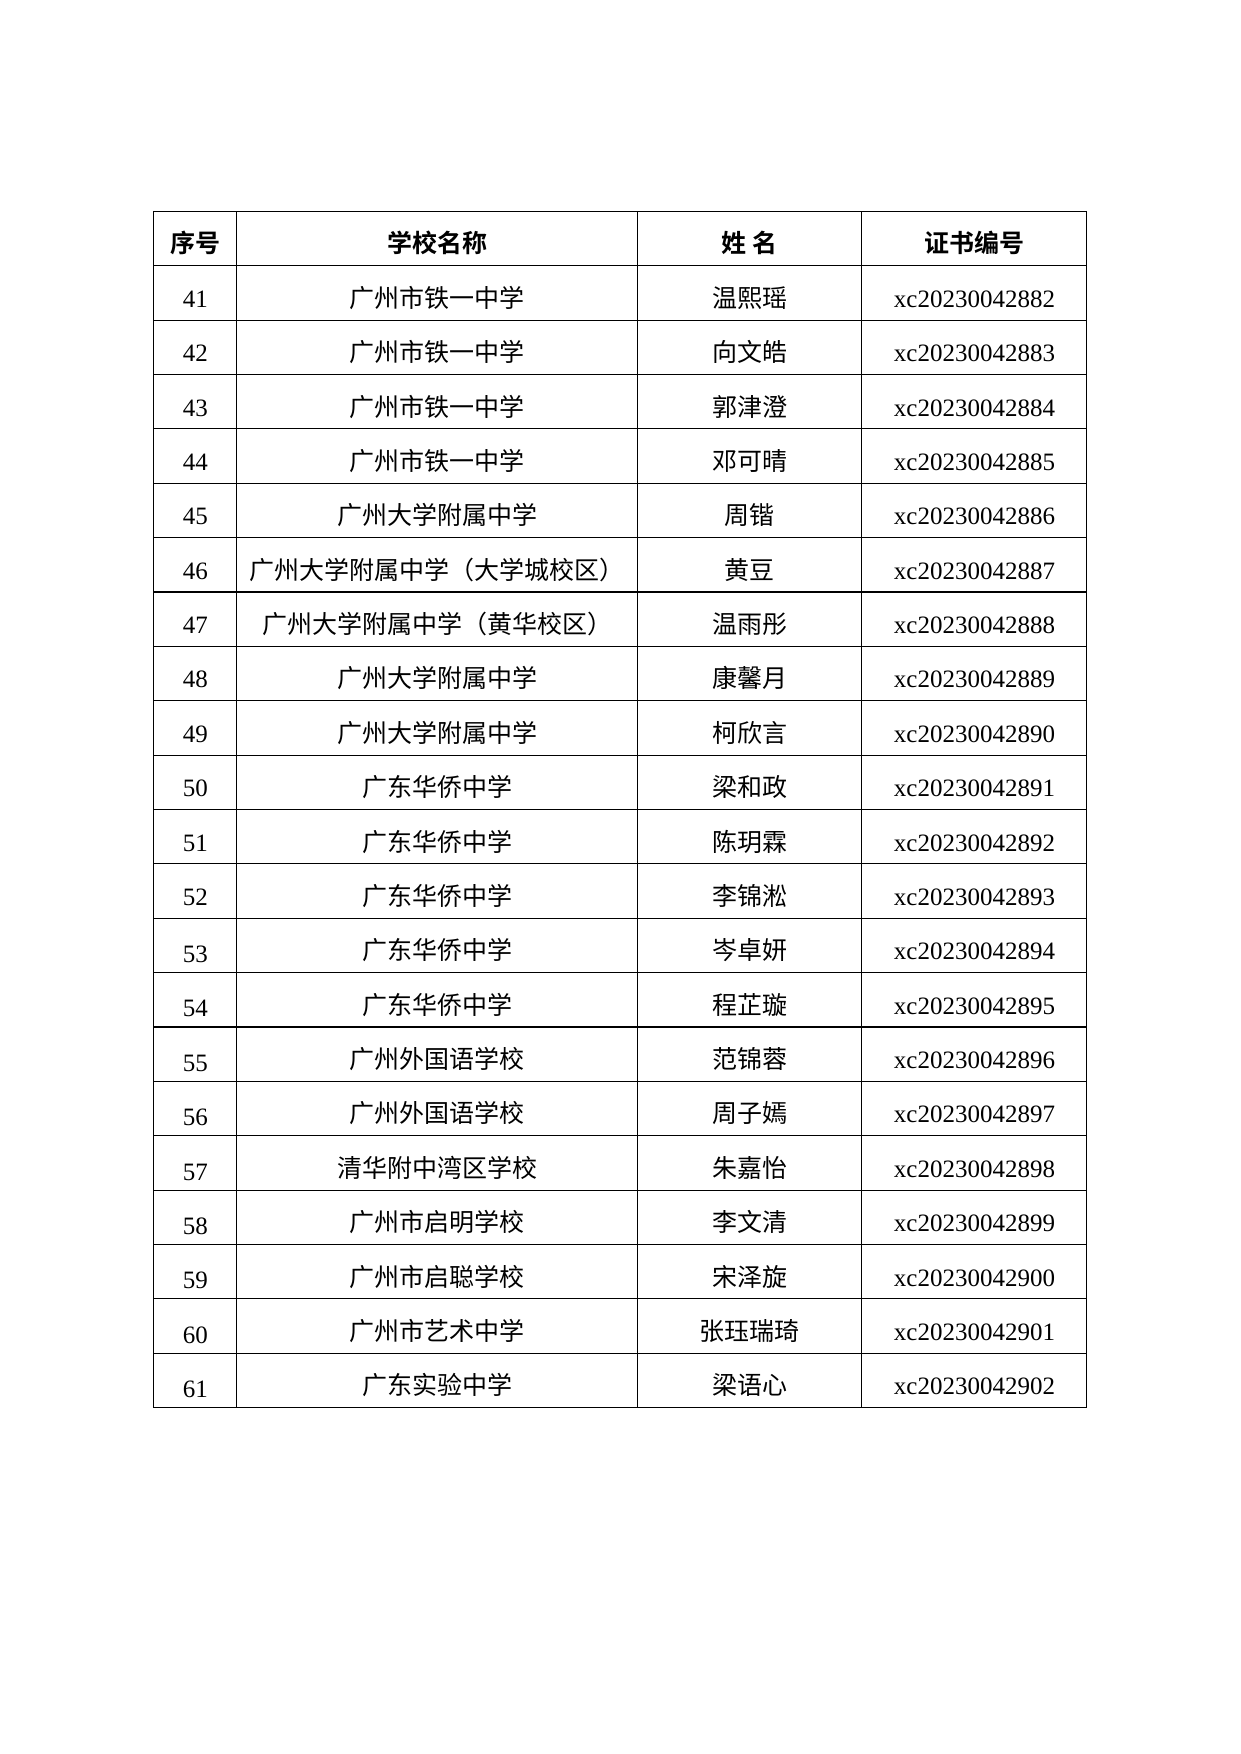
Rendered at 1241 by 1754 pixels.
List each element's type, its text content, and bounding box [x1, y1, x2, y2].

table_cell 宋泽旋 [638, 1245, 861, 1298]
table_cell 程芷璇 [638, 973, 861, 1026]
table_cell 42 [154, 321, 236, 374]
table_header 学校名称 [237, 212, 637, 265]
table_cell 广州市艺术中学 [237, 1299, 637, 1353]
table_cell 广州大学附属中学 [237, 647, 637, 700]
table_cell xc20230042887 [862, 538, 1086, 591]
table_cell xc20230042897 [862, 1082, 1086, 1135]
table_cell 柯欣言 [638, 701, 861, 754]
table_cell 53 [154, 919, 236, 972]
table_cell 朱嘉怡 [638, 1136, 861, 1189]
table_cell 范锦蓉 [638, 1028, 861, 1081]
table_cell 广东实验中学 [237, 1354, 637, 1407]
table_cell xc20230042885 [862, 429, 1086, 483]
table_cell 康馨月 [638, 647, 861, 700]
table_cell 广东华侨中学 [237, 973, 637, 1026]
table_cell 清华附中湾区学校 [237, 1136, 637, 1189]
table_cell 50 [154, 756, 236, 809]
table_cell 广州市铁一中学 [237, 321, 637, 374]
table_cell xc20230042899 [862, 1191, 1086, 1244]
table_header 序号 [154, 212, 236, 265]
table_cell 广州大学附属中学（大学城校区） [237, 538, 637, 591]
table_cell 张珏瑞琦 [638, 1299, 861, 1353]
table_cell 李文清 [638, 1191, 861, 1244]
table_cell 广州市启聪学校 [237, 1245, 637, 1298]
table_cell 梁和政 [638, 756, 861, 809]
table_cell xc20230042890 [862, 701, 1086, 754]
table_cell xc20230042900 [862, 1245, 1086, 1298]
table_cell 周锴 [638, 484, 861, 537]
table_cell 李锦淞 [638, 864, 861, 918]
table_header 证书编号 [862, 212, 1086, 265]
table_cell 广东华侨中学 [237, 864, 637, 918]
table_cell 广州大学附属中学 [237, 484, 637, 537]
table_cell xc20230042888 [862, 593, 1086, 646]
table_cell 广州市铁一中学 [237, 375, 637, 428]
table_cell 56 [154, 1082, 236, 1135]
table_cell 广州外国语学校 [237, 1028, 637, 1081]
table_cell xc20230042898 [862, 1136, 1086, 1189]
table_cell xc20230042884 [862, 375, 1086, 428]
table_cell 郭津澄 [638, 375, 861, 428]
table_cell 黄豆 [638, 538, 861, 591]
table_cell 陈玥霖 [638, 810, 861, 863]
table_cell xc20230042889 [862, 647, 1086, 700]
table_cell xc20230042895 [862, 973, 1086, 1026]
table_cell 广州大学附属中学（黄华校区） [237, 593, 637, 646]
table_cell xc20230042902 [862, 1354, 1086, 1407]
table_cell 58 [154, 1191, 236, 1244]
table_cell 51 [154, 810, 236, 863]
table_cell xc20230042894 [862, 919, 1086, 972]
table_cell 向文皓 [638, 321, 861, 374]
table_cell 温熙瑶 [638, 266, 861, 319]
table_cell 45 [154, 484, 236, 537]
table_cell xc20230042891 [862, 756, 1086, 809]
table_header 姓 名 [638, 212, 861, 265]
table_cell 61 [154, 1354, 236, 1407]
table_cell 55 [154, 1028, 236, 1081]
table_cell 广东华侨中学 [237, 919, 637, 972]
table_cell 广州外国语学校 [237, 1082, 637, 1135]
table_cell 54 [154, 973, 236, 1026]
table_cell 广州市铁一中学 [237, 266, 637, 319]
table_cell 广东华侨中学 [237, 756, 637, 809]
table_cell 邓可晴 [638, 429, 861, 483]
table_cell 梁语心 [638, 1354, 861, 1407]
table_cell 59 [154, 1245, 236, 1298]
table_cell xc20230042882 [862, 266, 1086, 319]
table_cell 41 [154, 266, 236, 319]
table_cell 周子嫣 [638, 1082, 861, 1135]
table_cell xc20230042886 [862, 484, 1086, 537]
table_cell 岑卓妍 [638, 919, 861, 972]
table_cell 60 [154, 1299, 236, 1353]
table_cell 49 [154, 701, 236, 754]
table_cell 温雨彤 [638, 593, 861, 646]
table_cell 57 [154, 1136, 236, 1189]
table_cell xc20230042896 [862, 1028, 1086, 1081]
table_cell 43 [154, 375, 236, 428]
table_cell xc20230042892 [862, 810, 1086, 863]
table_cell xc20230042901 [862, 1299, 1086, 1353]
table_cell 广州市铁一中学 [237, 429, 637, 483]
table_cell 46 [154, 538, 236, 591]
table_cell 44 [154, 429, 236, 483]
table_cell 广州市启明学校 [237, 1191, 637, 1244]
table_cell 广州大学附属中学 [237, 701, 637, 754]
table_cell 52 [154, 864, 236, 918]
table_cell 48 [154, 647, 236, 700]
table_cell xc20230042893 [862, 864, 1086, 918]
table_cell 47 [154, 593, 236, 646]
table_cell xc20230042883 [862, 321, 1086, 374]
table_cell 广东华侨中学 [237, 810, 637, 863]
